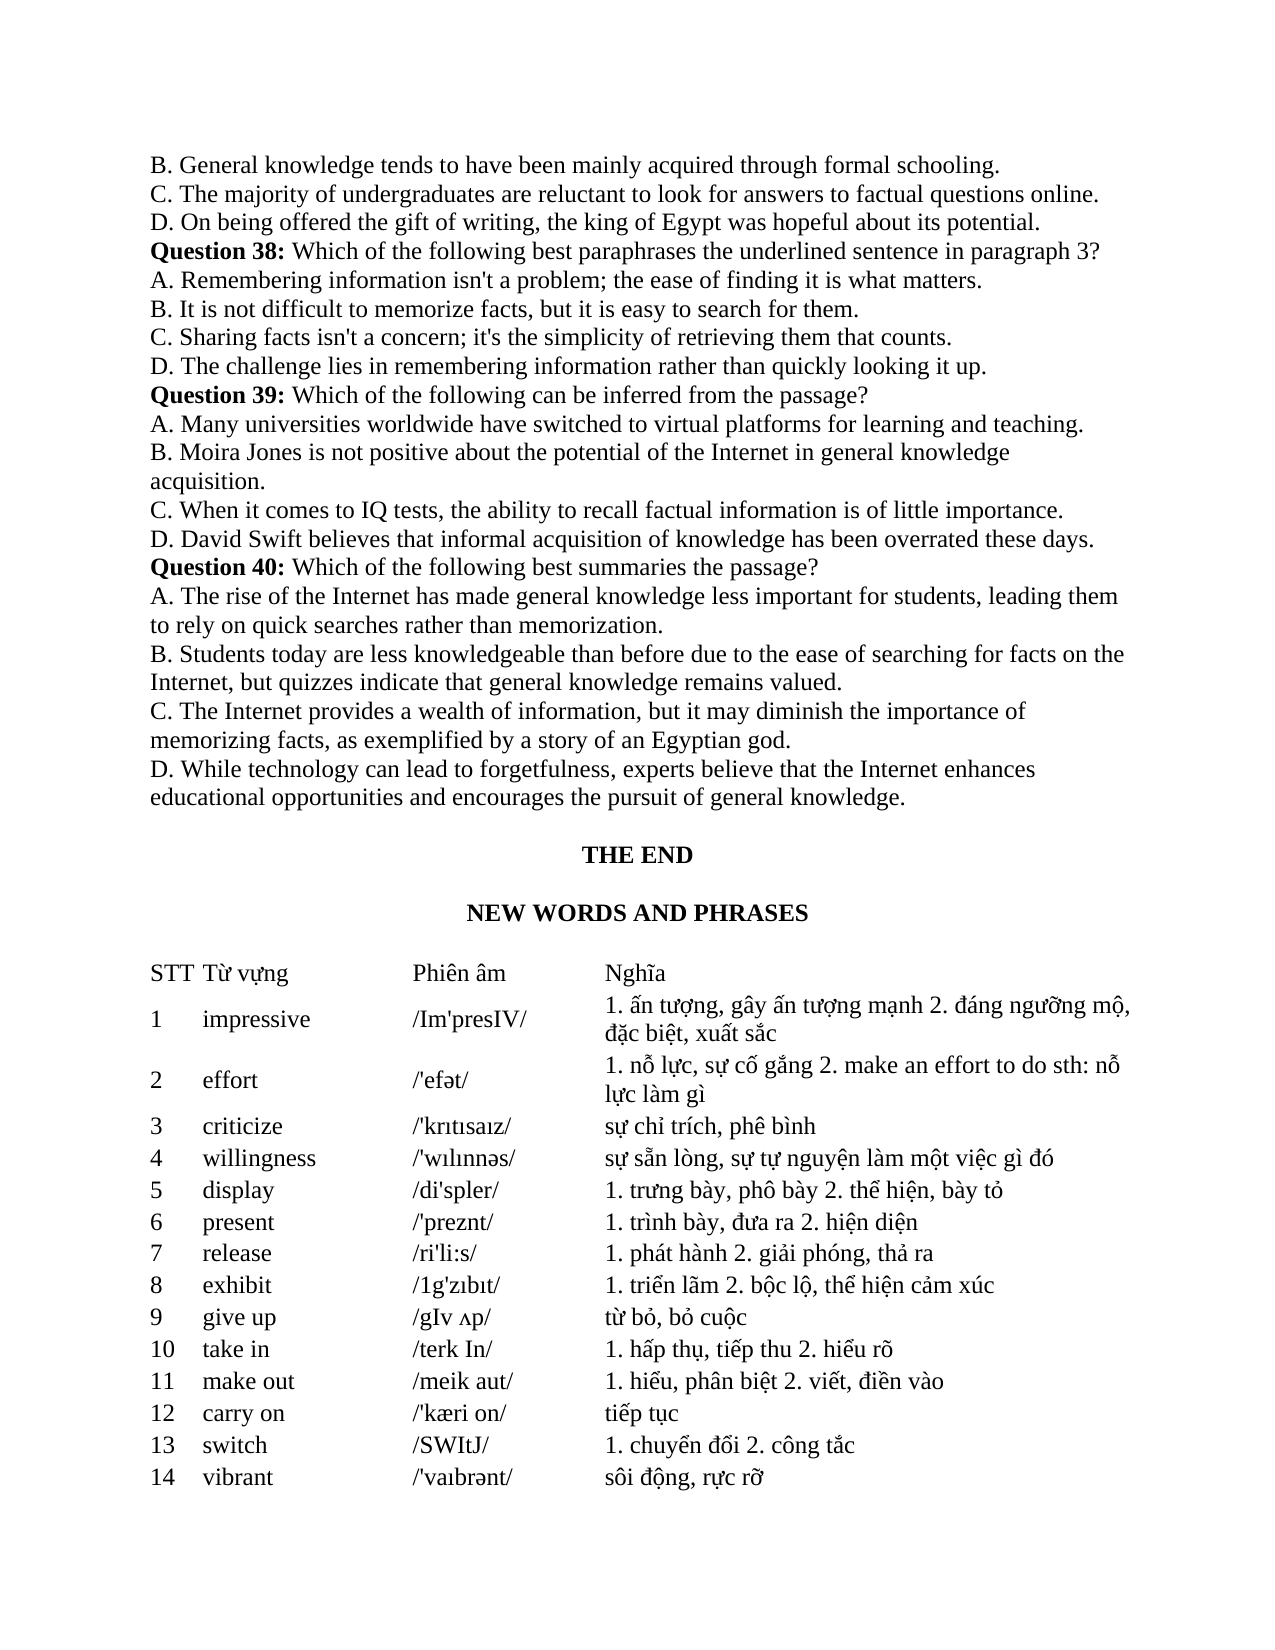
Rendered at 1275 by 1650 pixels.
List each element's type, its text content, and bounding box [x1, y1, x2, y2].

table_cell /'krıtısaız/ [411, 1109, 603, 1141]
table_cell 1 [149, 988, 201, 1049]
table_cell /Im'presIV/ [411, 988, 603, 1049]
table_cell từ bỏ, bỏ cuộc [603, 1301, 1133, 1332]
table_cell 11 [149, 1364, 201, 1396]
table_cell carry on [201, 1396, 411, 1428]
table_cell 8 [149, 1269, 201, 1301]
text NEW WORDS AND PHRASES [150, 898, 1125, 927]
table_cell take in [201, 1333, 411, 1364]
table_cell display [201, 1173, 411, 1205]
table_cell /terk In/ [411, 1333, 603, 1364]
table_cell release [201, 1237, 411, 1269]
table_cell 3 [149, 1109, 201, 1141]
table_cell 1. ấn tượng, gây ấn tượng mạnh 2. đáng ngưỡng mộ, đặc biệt, xuất sắc [603, 988, 1133, 1049]
table_cell give up [201, 1301, 411, 1332]
table_cell 10 [149, 1333, 201, 1364]
table_cell /SWItJ/ [411, 1428, 603, 1460]
table_cell switch [201, 1428, 411, 1460]
table_cell sự chỉ trích, phê bình [603, 1109, 1133, 1141]
table_cell willingness [201, 1141, 411, 1173]
table_cell 12 [149, 1396, 201, 1428]
table_cell /meik aut/ [411, 1364, 603, 1396]
table_cell 1. phát hành 2. giải phóng, thả ra [603, 1237, 1133, 1269]
table_cell effort [201, 1049, 411, 1109]
table_cell 1. triển lãm 2. bộc lộ, thể hiện cảm xúc [603, 1269, 1133, 1301]
table_cell 4 [149, 1141, 201, 1173]
table_cell criticize [201, 1109, 411, 1141]
table_cell 1. hấp thụ, tiếp thu 2. hiểu rõ [603, 1333, 1133, 1364]
table_cell /gIv ʌp/ [411, 1301, 603, 1332]
table_cell sôi động, rực rỡ [603, 1460, 1133, 1492]
table_cell 9 [149, 1301, 201, 1332]
table_cell 7 [149, 1237, 201, 1269]
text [150, 150, 1125, 811]
table_cell 2 [149, 1049, 201, 1109]
table_header Nghĩa [603, 956, 1133, 988]
table_cell impressive [201, 988, 411, 1049]
table_cell 1. chuyển đổi 2. công tắc [603, 1428, 1133, 1460]
table_header STT [149, 956, 201, 988]
table_cell 1. hiểu, phân biệt 2. viết, điền vào [603, 1364, 1133, 1396]
table_cell make out [201, 1364, 411, 1396]
table_cell exhibit [201, 1269, 411, 1301]
table_cell /'wılınnəs/ [411, 1141, 603, 1173]
table_cell tiếp tục [603, 1396, 1133, 1428]
table_cell 1. trưng bày, phô bày 2. thể hiện, bày tỏ [603, 1173, 1133, 1205]
table_cell /'efǝt/ [411, 1049, 603, 1109]
table_cell /1g'zıbıt/ [411, 1269, 603, 1301]
table_cell 6 [149, 1205, 201, 1237]
table_cell present [201, 1205, 411, 1237]
table_cell sự sẵn lòng, sự tự nguyện làm một việc gì đó [603, 1141, 1133, 1173]
table_cell /di'spler/ [411, 1173, 603, 1205]
table_cell 1. trình bày, đưa ra 2. hiện diện [603, 1205, 1133, 1237]
table_header Phiên âm [411, 956, 603, 988]
table_cell 13 [149, 1428, 201, 1460]
table_header Từ vựng [201, 956, 411, 988]
table_cell 1. nỗ lực, sự cố gắng 2. make an effort to do sth: nỗ lực làm gì [603, 1049, 1133, 1109]
table_cell vibrant [201, 1460, 411, 1492]
text THE END [150, 840, 1125, 869]
table_cell /'vaıbrǝnt/ [411, 1460, 603, 1492]
table_cell 5 [149, 1173, 201, 1205]
table_cell /'preznt/ [411, 1205, 603, 1237]
table_cell 14 [149, 1460, 201, 1492]
table_cell /'kæri on/ [411, 1396, 603, 1428]
table_cell /ri'li:s/ [411, 1237, 603, 1269]
